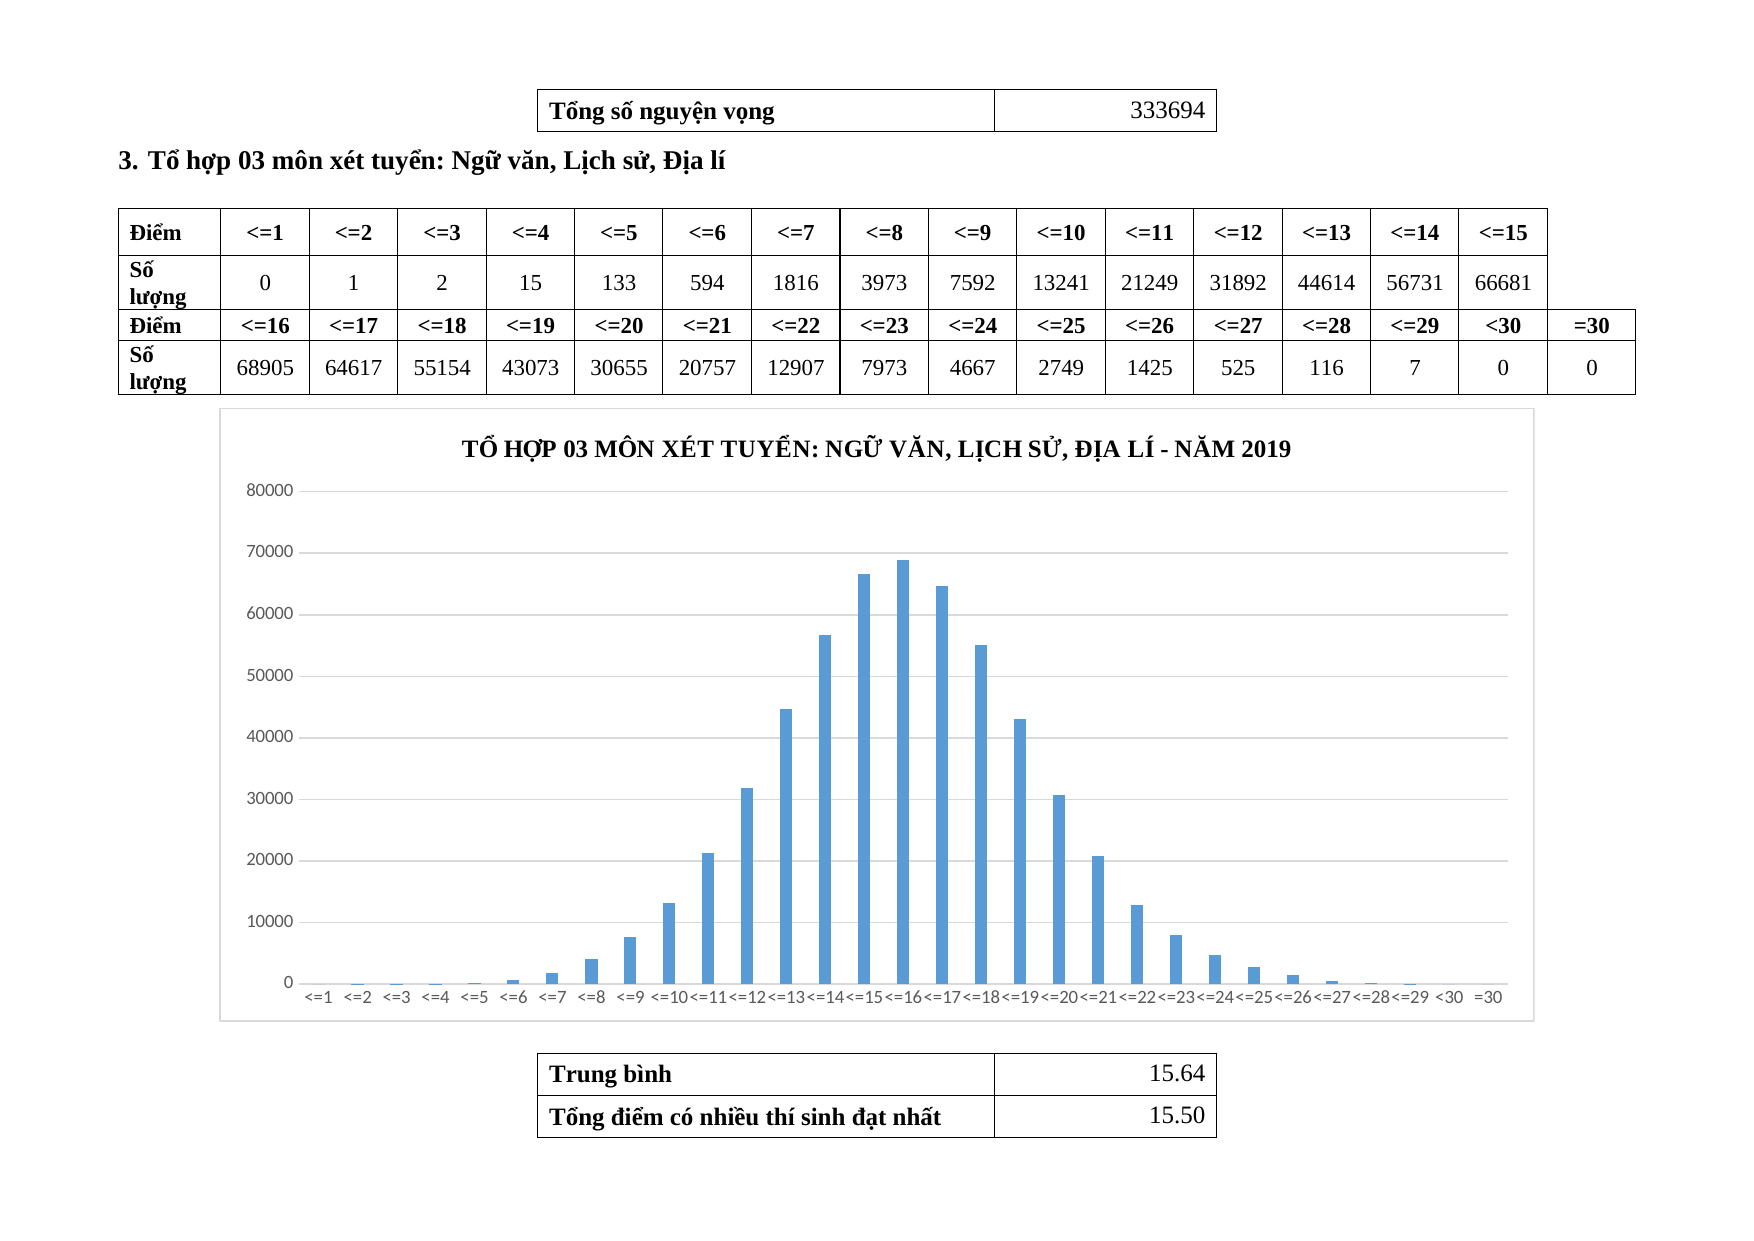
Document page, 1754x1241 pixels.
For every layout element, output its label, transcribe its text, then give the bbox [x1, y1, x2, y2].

table_header Trung bình [538, 1054, 994, 1094]
table_cell 43073 [487, 341, 574, 394]
table_cell Số lượng [119, 341, 220, 394]
table_cell 12907 [752, 341, 839, 394]
table_header <=7 [752, 209, 839, 255]
table_cell <=19 [487, 310, 574, 340]
table_cell Tổng số nguyện vọng [538, 90, 994, 131]
table_header <=14 [1371, 209, 1458, 255]
table_cell 64617 [310, 341, 397, 394]
table_cell <=23 [841, 310, 928, 340]
table_cell 55154 [398, 341, 486, 394]
table_cell 20757 [663, 341, 751, 394]
table_cell 2749 [1017, 341, 1105, 394]
table_cell Số lượng [119, 256, 220, 309]
table_cell <30 [1459, 310, 1547, 340]
table_cell <=18 [398, 310, 486, 340]
table_cell 4667 [929, 341, 1016, 394]
table_cell <=29 [1371, 310, 1458, 340]
table_cell 15.50 [995, 1096, 1216, 1137]
table_cell 2 [398, 256, 486, 309]
table_cell <=16 [221, 310, 309, 340]
table_cell Tổng điểm có nhiều thí sinh đạt nhất [538, 1096, 994, 1137]
table_cell <=28 [1283, 310, 1370, 340]
table_header <=15 [1459, 209, 1547, 255]
table_cell 7 [1371, 341, 1458, 394]
table_cell <=17 [310, 310, 397, 340]
table_cell 1425 [1106, 341, 1193, 394]
table_cell 116 [1283, 341, 1370, 394]
table_cell 31892 [1194, 256, 1282, 309]
table_header <=13 [1283, 209, 1370, 255]
table_cell 7592 [929, 256, 1016, 309]
table_cell 0 [221, 256, 309, 309]
table_header <=2 [310, 209, 397, 255]
table_header <=12 [1194, 209, 1282, 255]
table_cell 525 [1194, 341, 1282, 394]
table_header Điểm [119, 209, 220, 255]
table_header <=9 [929, 209, 1016, 255]
table_header 15.64 [995, 1054, 1216, 1094]
table_cell Điểm [119, 310, 220, 340]
table_header <=5 [575, 209, 662, 255]
table_header <=10 [1017, 209, 1105, 255]
table_header <=4 [487, 209, 574, 255]
table_cell 7973 [841, 341, 928, 394]
table_cell 0 [1459, 341, 1547, 394]
table_cell <=27 [1194, 310, 1282, 340]
table_cell 30655 [575, 341, 662, 394]
table_cell <=25 [1017, 310, 1105, 340]
table_cell 3973 [841, 256, 928, 309]
table_cell 333694 [995, 90, 1216, 131]
list Tổ hợp 03 môn xét tuyển: Ngữ văn, Lịch sử, Địa lí [118, 144, 1636, 175]
table_cell <=20 [575, 310, 662, 340]
table_cell 0 [1548, 341, 1635, 394]
table_cell =30 [1548, 310, 1635, 340]
table_header <=11 [1106, 209, 1193, 255]
table_cell 66681 [1459, 256, 1547, 309]
table_cell 68905 [221, 341, 309, 394]
table_cell <=26 [1106, 310, 1193, 340]
table_cell <=21 [663, 310, 751, 340]
table_header <=1 [221, 209, 309, 255]
table_header <=6 [663, 209, 751, 255]
table_cell 594 [663, 256, 751, 309]
table_header <=3 [398, 209, 486, 255]
table_cell 1816 [752, 256, 839, 309]
table_cell 1 [310, 256, 397, 309]
table_cell 13241 [1017, 256, 1105, 309]
table_header <=8 [841, 209, 928, 255]
table_cell <=24 [929, 310, 1016, 340]
table_cell 21249 [1106, 256, 1193, 309]
table_cell 15 [487, 256, 574, 309]
table_cell <=22 [752, 310, 839, 340]
table_cell 44614 [1283, 256, 1370, 309]
table_cell 133 [575, 256, 662, 309]
table_cell 56731 [1371, 256, 1458, 309]
